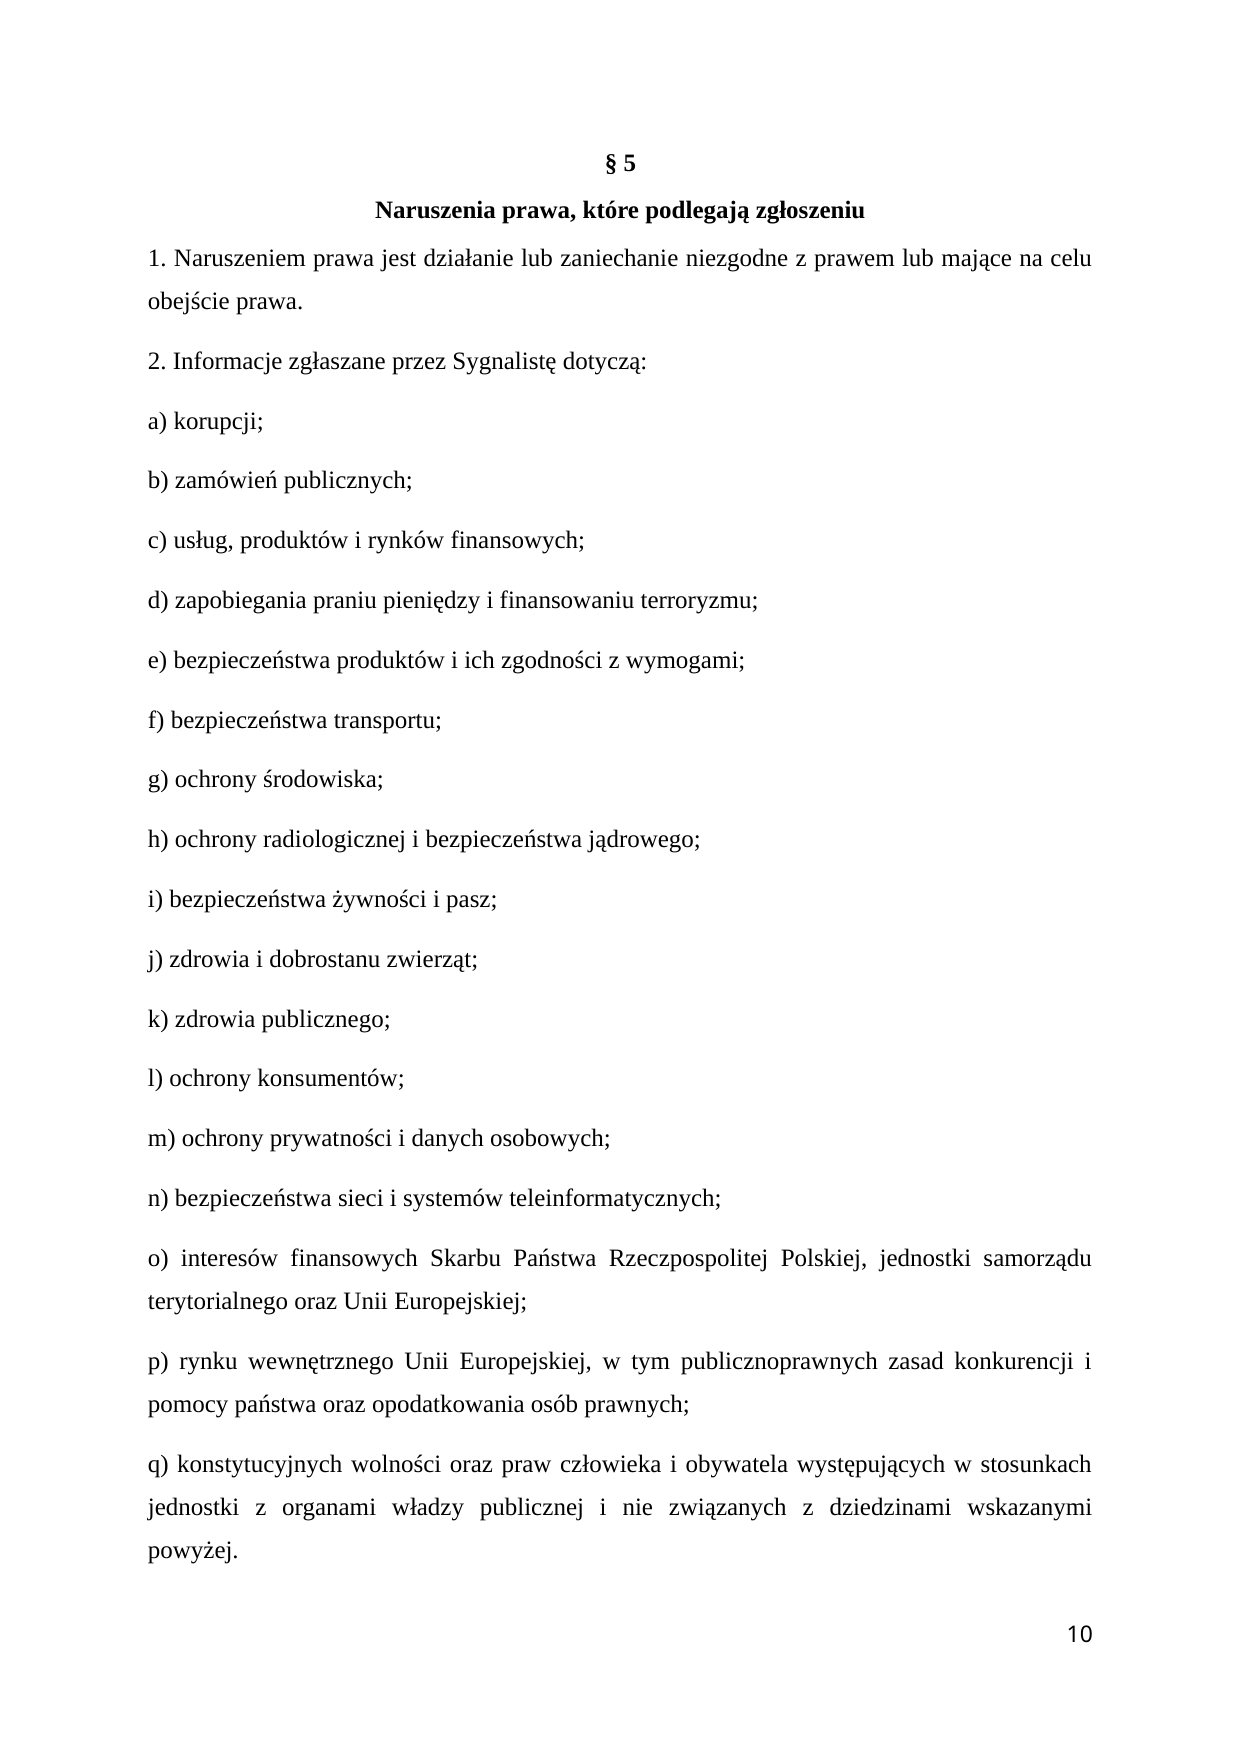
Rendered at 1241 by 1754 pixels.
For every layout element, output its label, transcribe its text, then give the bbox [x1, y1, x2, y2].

text o) interesów finansowych Skarbu Państwa Rzeczpospolitej Polskiej, jednostki samorządu terytorialnego oraz Unii Europejskiej; [148, 1243, 1093, 1315]
text j) zdrowia i dobrostanu zwierząt; [148, 944, 1093, 973]
text i) bezpieczeństwa żywności i pasz; [148, 884, 1093, 913]
text g) ochrony środowiska; [148, 764, 1093, 793]
text e) bezpieczeństwa produktów i ich zgodności z wymogami; [148, 645, 1093, 674]
text 1. Naruszeniem prawa jest działanie lub zaniechanie niezgodne z prawem lub mające na celu obejście prawa. [148, 243, 1093, 315]
text § 5 [148, 148, 1093, 176]
text b) zamówień publicznych; [148, 466, 1093, 494]
text p) rynku wewnętrznego Unii Europejskiej, w tym publicznoprawnych zasad konkurencji i pomocy państwa oraz opodatkowania osób prawnych; [148, 1346, 1093, 1418]
text q) konstytucyjnych wolności oraz praw człowieka i obywatela występujących w stosunkach jednostki z organami władzy publicznej i nie związanych z dziedzinami wskazanymi powyżej. [148, 1449, 1093, 1564]
text c) usług, produktów i rynków finansowych; [148, 525, 1093, 554]
text n) bezpieczeństwa sieci i systemów teleinformatycznych; [148, 1183, 1093, 1212]
text l) ochrony konsumentów; [148, 1063, 1093, 1092]
text k) zdrowia publicznego; [148, 1004, 1093, 1032]
text h) ochrony radiologicznej i bezpieczeństwa jądrowego; [148, 824, 1093, 853]
text d) zapobiegania praniu pieniędzy i finansowaniu terroryzmu; [148, 585, 1093, 614]
text a) korupcji; [148, 406, 1093, 434]
text 2. Informacje zgłaszane przez Sygnalistę dotyczą: [148, 346, 1093, 375]
text m) ochrony prywatności i danych osobowych; [148, 1123, 1093, 1152]
text Naruszenia prawa, które podlegają zgłoszeniu [148, 195, 1093, 224]
text f) bezpieczeństwa transportu; [148, 705, 1093, 733]
